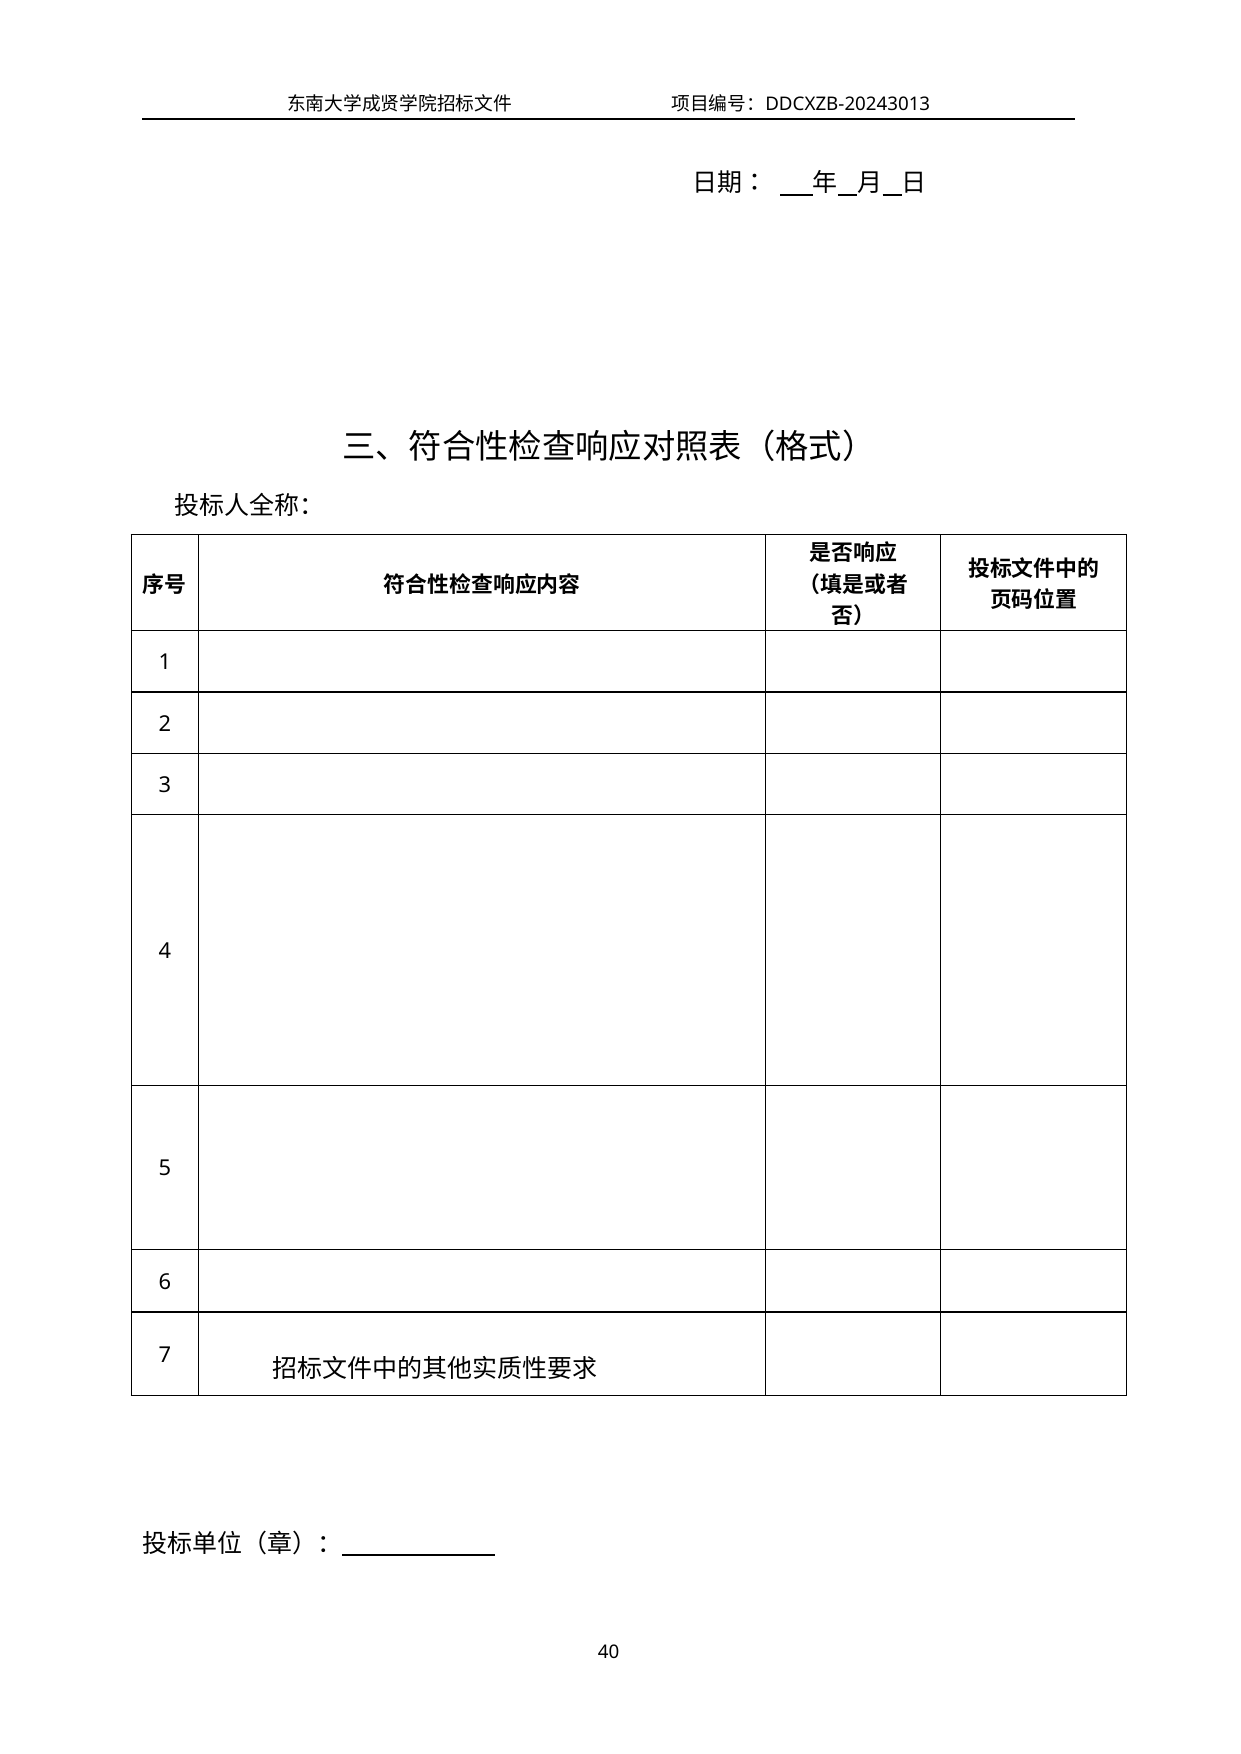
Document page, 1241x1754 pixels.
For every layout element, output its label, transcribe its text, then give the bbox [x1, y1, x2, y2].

table_header 投标文件中的 页码位置 [941, 535, 1126, 630]
table_cell [766, 754, 940, 814]
table_cell [766, 631, 940, 691]
table_cell 5 [132, 1086, 198, 1249]
table_cell 1 [132, 631, 198, 691]
table_header 是否响应 （填是或者否） [766, 535, 940, 630]
table_cell [766, 1086, 940, 1249]
text 投标单位（章）： [142, 1511, 1075, 1572]
text 投标人全称： [142, 473, 1075, 534]
table_cell [941, 631, 1126, 691]
table_cell 3 [132, 754, 198, 814]
table_cell [766, 693, 940, 753]
table_cell [941, 1086, 1126, 1249]
text 三、符合性检查响应对照表（格式） [142, 420, 1075, 468]
table_cell [766, 1250, 940, 1311]
table_cell [941, 1313, 1126, 1395]
table_cell 7 [132, 1313, 198, 1395]
table_cell [941, 754, 1126, 814]
table_cell [199, 693, 765, 753]
table_cell [941, 693, 1126, 753]
table_cell 6 [132, 1250, 198, 1311]
table_cell 招标文件中的其他实质性要求 [199, 1313, 765, 1395]
table_cell [766, 1313, 940, 1395]
table_cell [199, 631, 765, 691]
table_cell [199, 1250, 765, 1311]
table_cell 4 [132, 815, 198, 1085]
text 日期： 年 月 日 [142, 152, 1075, 212]
table_header 序号 [132, 535, 198, 630]
table_cell 2 [132, 693, 198, 753]
table_cell [199, 1086, 765, 1249]
table_header 符合性检查响应内容 [199, 535, 765, 630]
table_cell [199, 754, 765, 814]
table_cell [199, 815, 765, 1085]
table_cell [766, 815, 940, 1085]
table_cell [941, 815, 1126, 1085]
table_cell [941, 1250, 1126, 1311]
